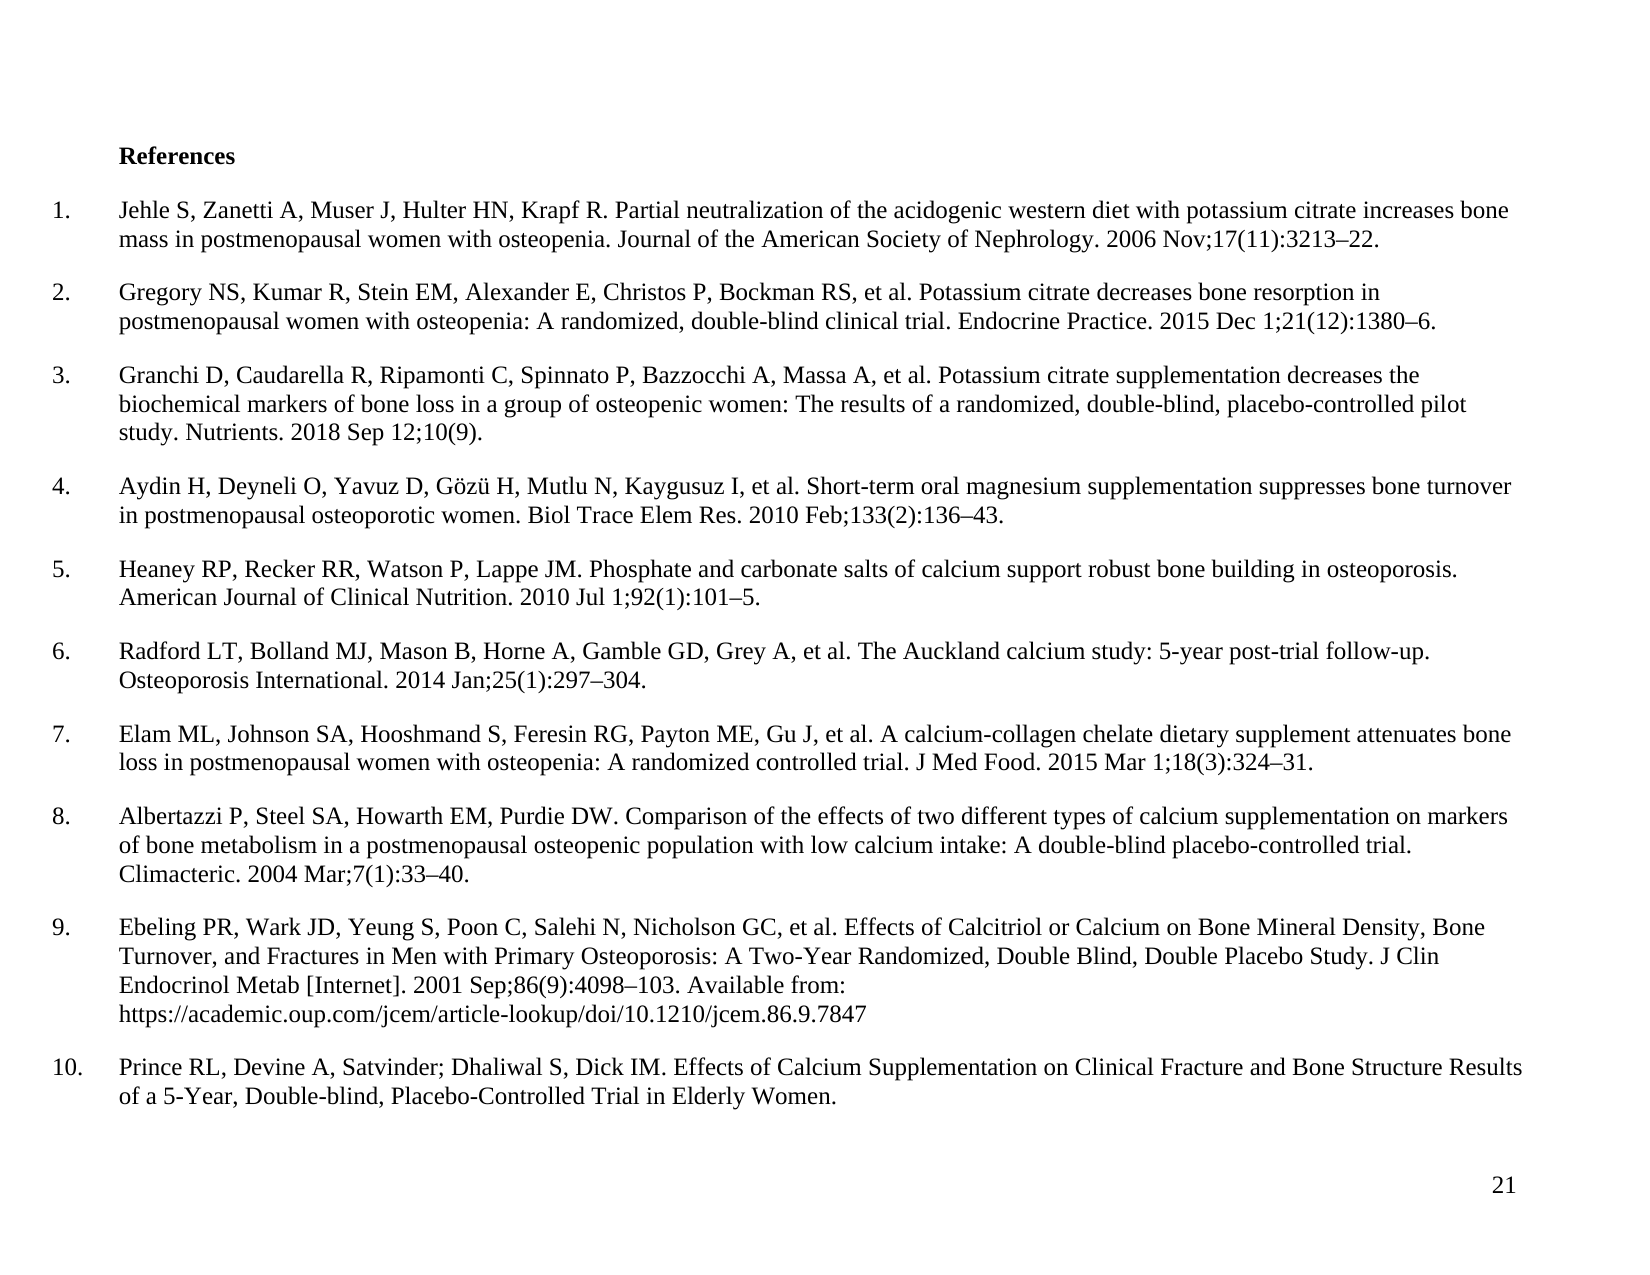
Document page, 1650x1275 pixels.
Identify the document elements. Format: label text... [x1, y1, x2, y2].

text References [118, 141, 1531, 170]
